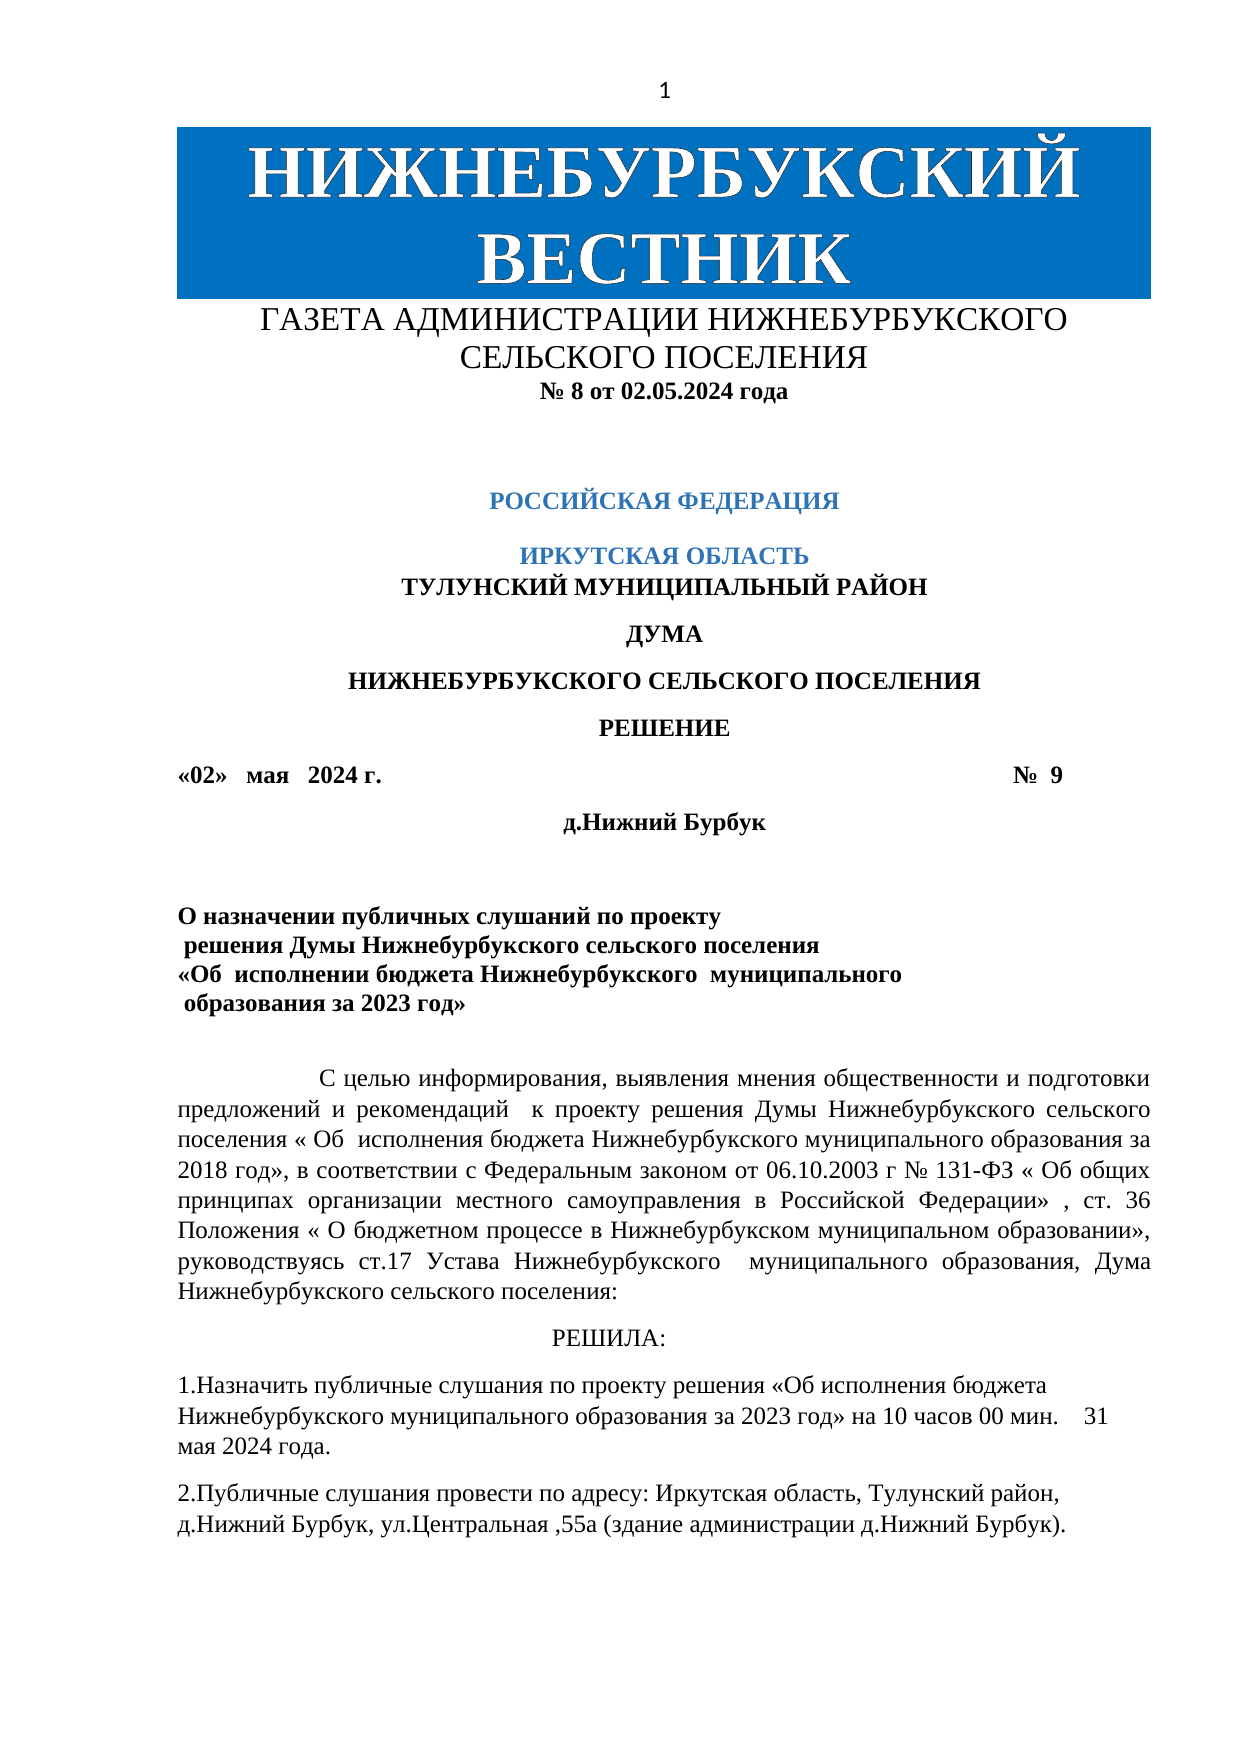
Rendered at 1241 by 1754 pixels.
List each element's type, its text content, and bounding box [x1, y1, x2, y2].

subtitle РОССИЙСКАЯ ФЕДЕРАЦИЯ [177, 486, 1152, 515]
text РЕШИЛА: [66, 1323, 1152, 1352]
subtitle ИРКУТСКАЯ ОБЛАСТЬ [177, 541, 1152, 570]
text 2.Публичные слушания провести по адресу: Иркутская область, Тулунский район, д.Нижний Бурбук, ул.Центральная ,55а (здание администрации д.Нижний Бурбук). [177, 1478, 1152, 1538]
text ТУЛУНСКИЙ МУНИЦИПАЛЬНЫЙ РАЙОН [177, 572, 1152, 601]
text решения Думы Нижнебурбукского сельского поселения [177, 930, 1152, 959]
text НИЖНЕБУРБУКСКОГО СЕЛЬСКОГО ПОСЕЛЕНИЯ [177, 666, 1152, 695]
table_cell ГАЗЕТА АДМИНИСТРАЦИИ НИЖНЕБУРБУКСКОГО СЕЛЬСКОГО ПОСЕЛЕНИЯ [177, 299, 1151, 376]
text РЕШЕНИЕ [177, 713, 1152, 742]
text «Об исполнении бюджета Нижнебурбукского муниципального [177, 959, 1152, 988]
text ДУМА [177, 619, 1152, 648]
table_cell № 8 от 02.05.2024 года [177, 376, 1151, 433]
text д.Нижний Бурбук [177, 807, 1152, 836]
text образования за 2023 год» [177, 988, 1152, 1016]
table_header НИЖНЕБУРБУКСКИЙ ВЕСТНИК [177, 127, 1151, 299]
text 1.Назначить публичные слушания по проекту решения «Об исполнения бюджета Нижнебурбукского муниципального образования за 2023 год» на 10 часов 00 мин. 31 мая 2024 года. [177, 1371, 1152, 1460]
text С целью информирования, выявления мнения общественности и подготовки предложений и рекомендаций к проекту решения Думы Нижнебурбукского сельского поселения « Об исполнения бюджета Нижнебурбукского муниципального образования за 2018 год», в соответствии с Федеральным законом от 06.10.2003 г № 131-ФЗ « Об общих принципах организации местного самоуправления в Российской Федерации» , ст. 36 Положения « О бюджетном процессе в Нижнебурбукском муниципальном образовании», руководствуясь ст.17 Устава Нижнебурбукского муниципального образования, Дума Нижнебурбукского сельского поселения: [66, 1063, 1152, 1305]
text О назначении публичных слушаний по проекту [177, 901, 1152, 930]
text «02» мая 2024 г. № 9 [177, 760, 1152, 789]
